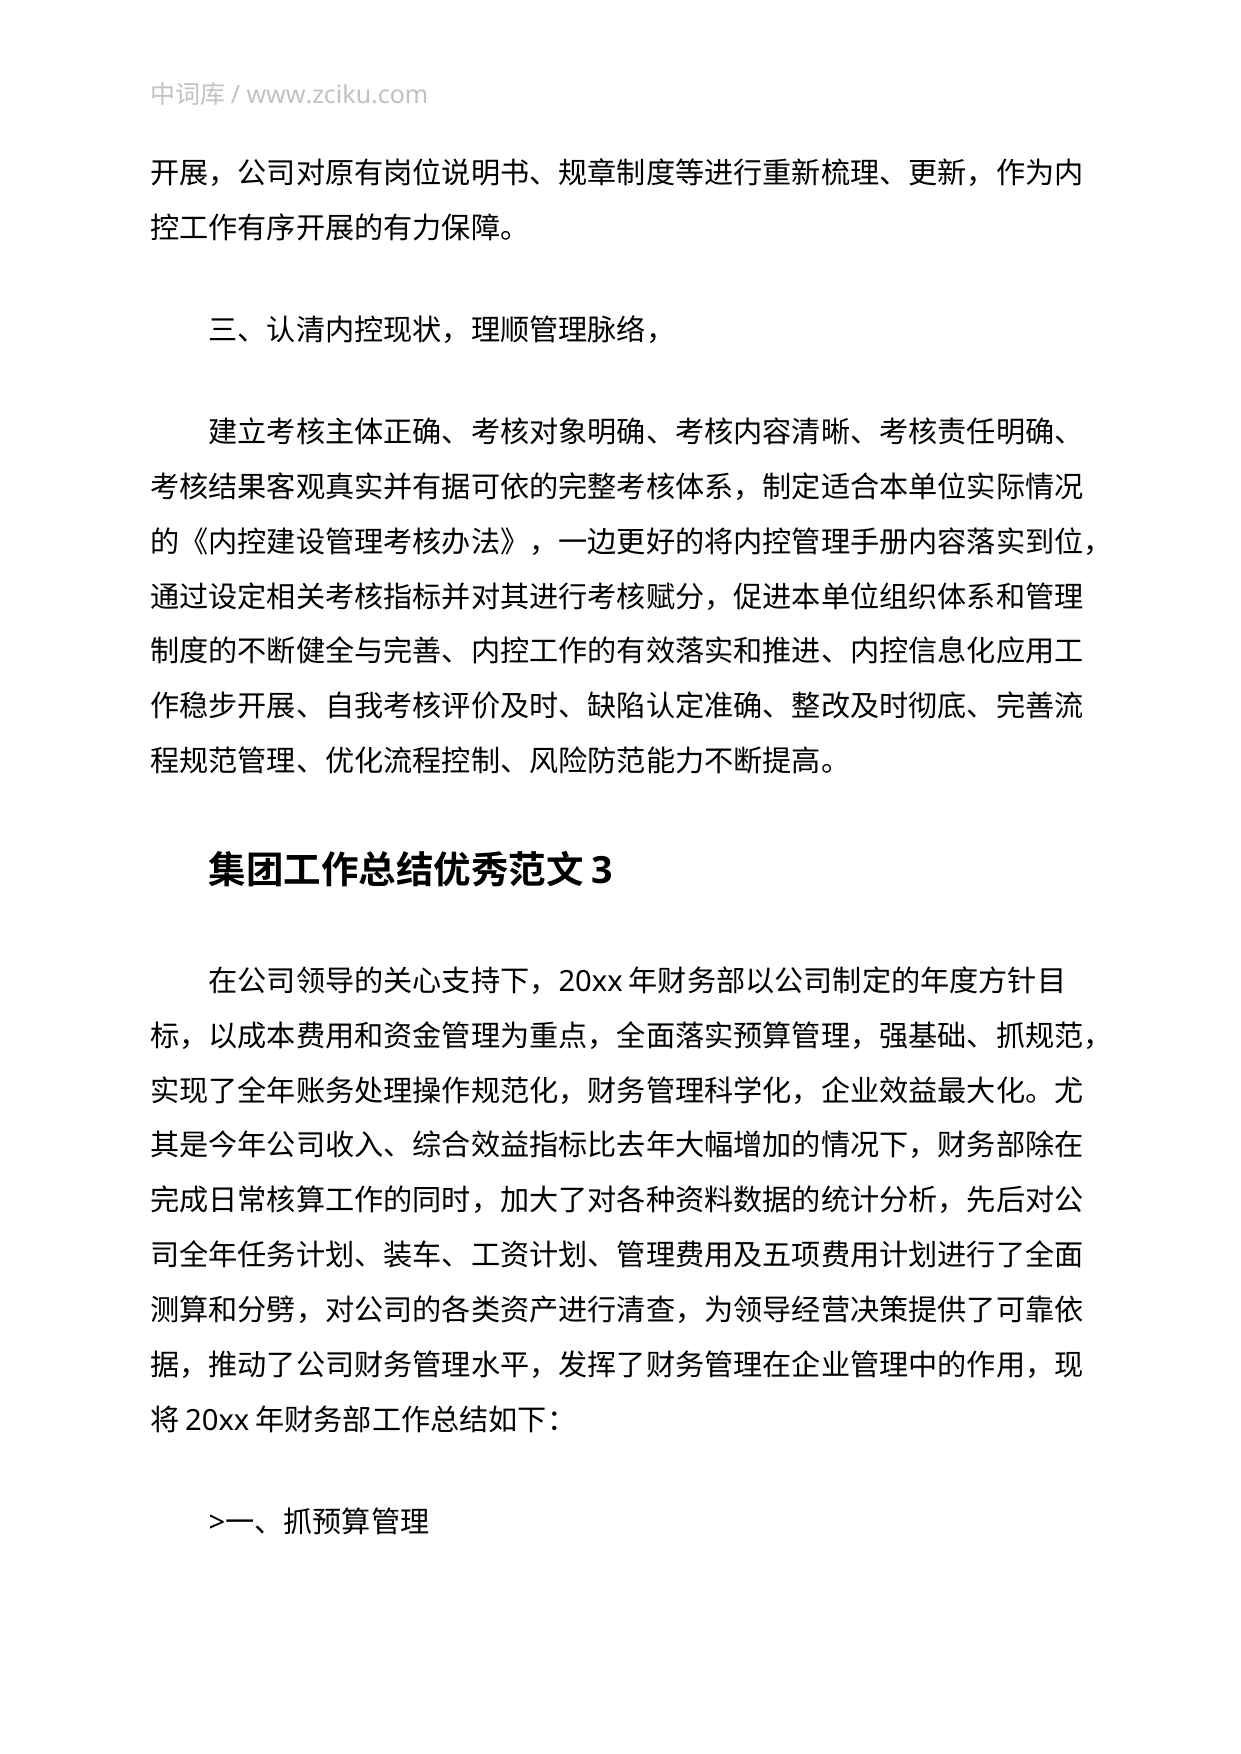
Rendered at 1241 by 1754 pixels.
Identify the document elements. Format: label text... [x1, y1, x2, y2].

text 在公司领导的关心支持下，20xx年财务部以公司制定的年度方针目标，以成本费用和资金管理为重点，全面落实预算管理，强基础、抓规范，实现了全年账务处理操作规范化，财务管理科学化，企业效益最大化。尤其是今年公司收入、综合效益指标比去年大幅增加的情况下，财务部除在完成日常核算工作的同时，加大了对各种资料数据的统计分析，先后对公司全年任务计划、装车、工资计划、管理费用及五项费用计划进行了全面测算和分劈，对公司的各类资产进行清查，为领导经营决策提供了可靠依据，推动了公司财务管理水平，发挥了财务管理在企业管理中的作用，现将20xx年财务部工作总结如下： [150, 957, 1090, 1439]
text 建立考核主体正确、考核对象明确、考核内容清晰、考核责任明确、考核结果客观真实并有据可依的完整考核体系，制定适合本单位实际情况的《内控建设管理考核办法》，一边更好的将内控管理手册内容落实到位，通过设定相关考核指标并对其进行考核赋分，促进本单位组织体系和管理制度的不断健全与完善、内控工作的有效落实和推进、内控信息化应用工作稳步开展、自我考核评价及时、缺陷认定准确、整改及时彻底、完善流程规范管理、优化流程控制、风险防范能力不断提高。 [150, 408, 1090, 780]
text 三、认清内控现状，理顺管理脉络， [150, 307, 1090, 349]
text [150, 150, 1090, 247]
text >一、抓预算管理 [150, 1498, 1090, 1541]
text 集团工作总结优秀范文3 [150, 839, 1090, 894]
